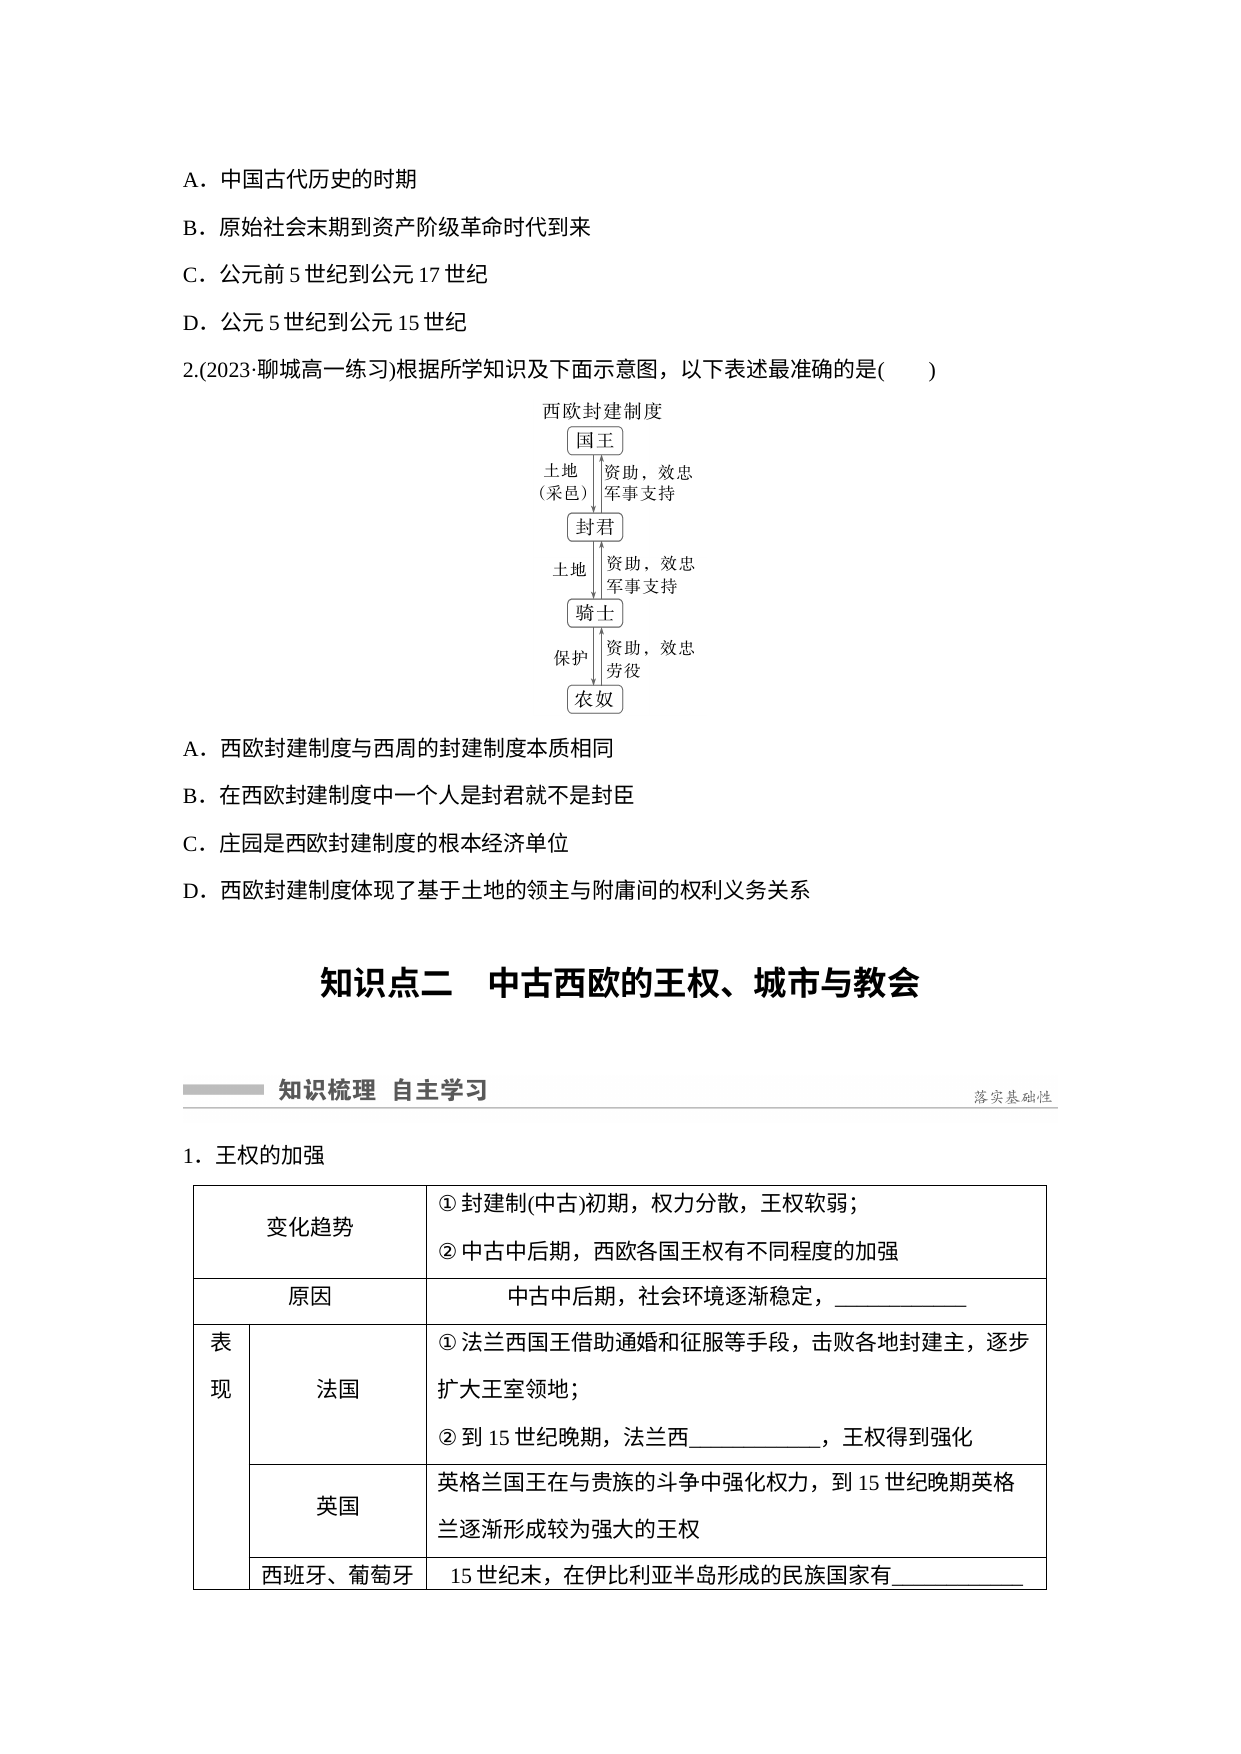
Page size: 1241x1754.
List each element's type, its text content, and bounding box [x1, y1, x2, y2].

picture [183, 1075, 1058, 1123]
text C．庄园是西欧封建制度的根本经济单位 [183, 826, 1058, 858]
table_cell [427, 1558, 1046, 1589]
subtitle 知识点二 中古西欧的王权、城市与教会 [183, 948, 1058, 1013]
table_header ①封建制(中古)初期，权力分散，王权软弱； ②中古中后期，西欧各国王权有不同程度的加强 [427, 1186, 1046, 1278]
table_cell 英国 [250, 1465, 426, 1557]
text B．原始社会末期到资产阶级革命时代到来 [183, 209, 1058, 241]
table_header 变化趋势 [194, 1186, 426, 1278]
table_cell 法国 [250, 1325, 426, 1464]
text D．西欧封建制度体现了基于土地的领主与附庸间的权利义务关系 [183, 873, 1058, 905]
table_cell 表现 [194, 1325, 249, 1589]
text A．西欧封建制度与西周的封建制度本质相同 [183, 731, 1058, 763]
table_cell 英格兰国王在与贵族的斗争中强化权力，到15世纪晚期英格兰逐渐形成较为强大的王权 [427, 1465, 1046, 1557]
text 1．王权的加强 [183, 1138, 1058, 1169]
table_cell 原因 [194, 1279, 426, 1323]
text C．公元前5世纪到公元17世纪 [183, 257, 1058, 289]
table_cell ①法兰西国王借助通婚和征服等手段，击败各地封建主，逐步扩大王室领地； ②到15世纪晚期，法兰西____________，王权得到强化 [427, 1325, 1046, 1464]
text 2.(2023·聊城高一练习)根据所学知识及下面示意图，以下表述最准确的是( ) [183, 352, 1058, 384]
text B．在西欧封建制度中一个人是封君就不是封臣 [183, 778, 1058, 810]
table_cell 中古中后期，社会环境逐渐稳定，____________ [427, 1279, 1046, 1323]
table_cell 西班牙、葡萄牙 [250, 1558, 426, 1589]
text A．中国古代历史的时期 [183, 162, 1058, 194]
picture [533, 399, 707, 716]
text D．公元5世纪到公元15世纪 [183, 304, 1058, 336]
